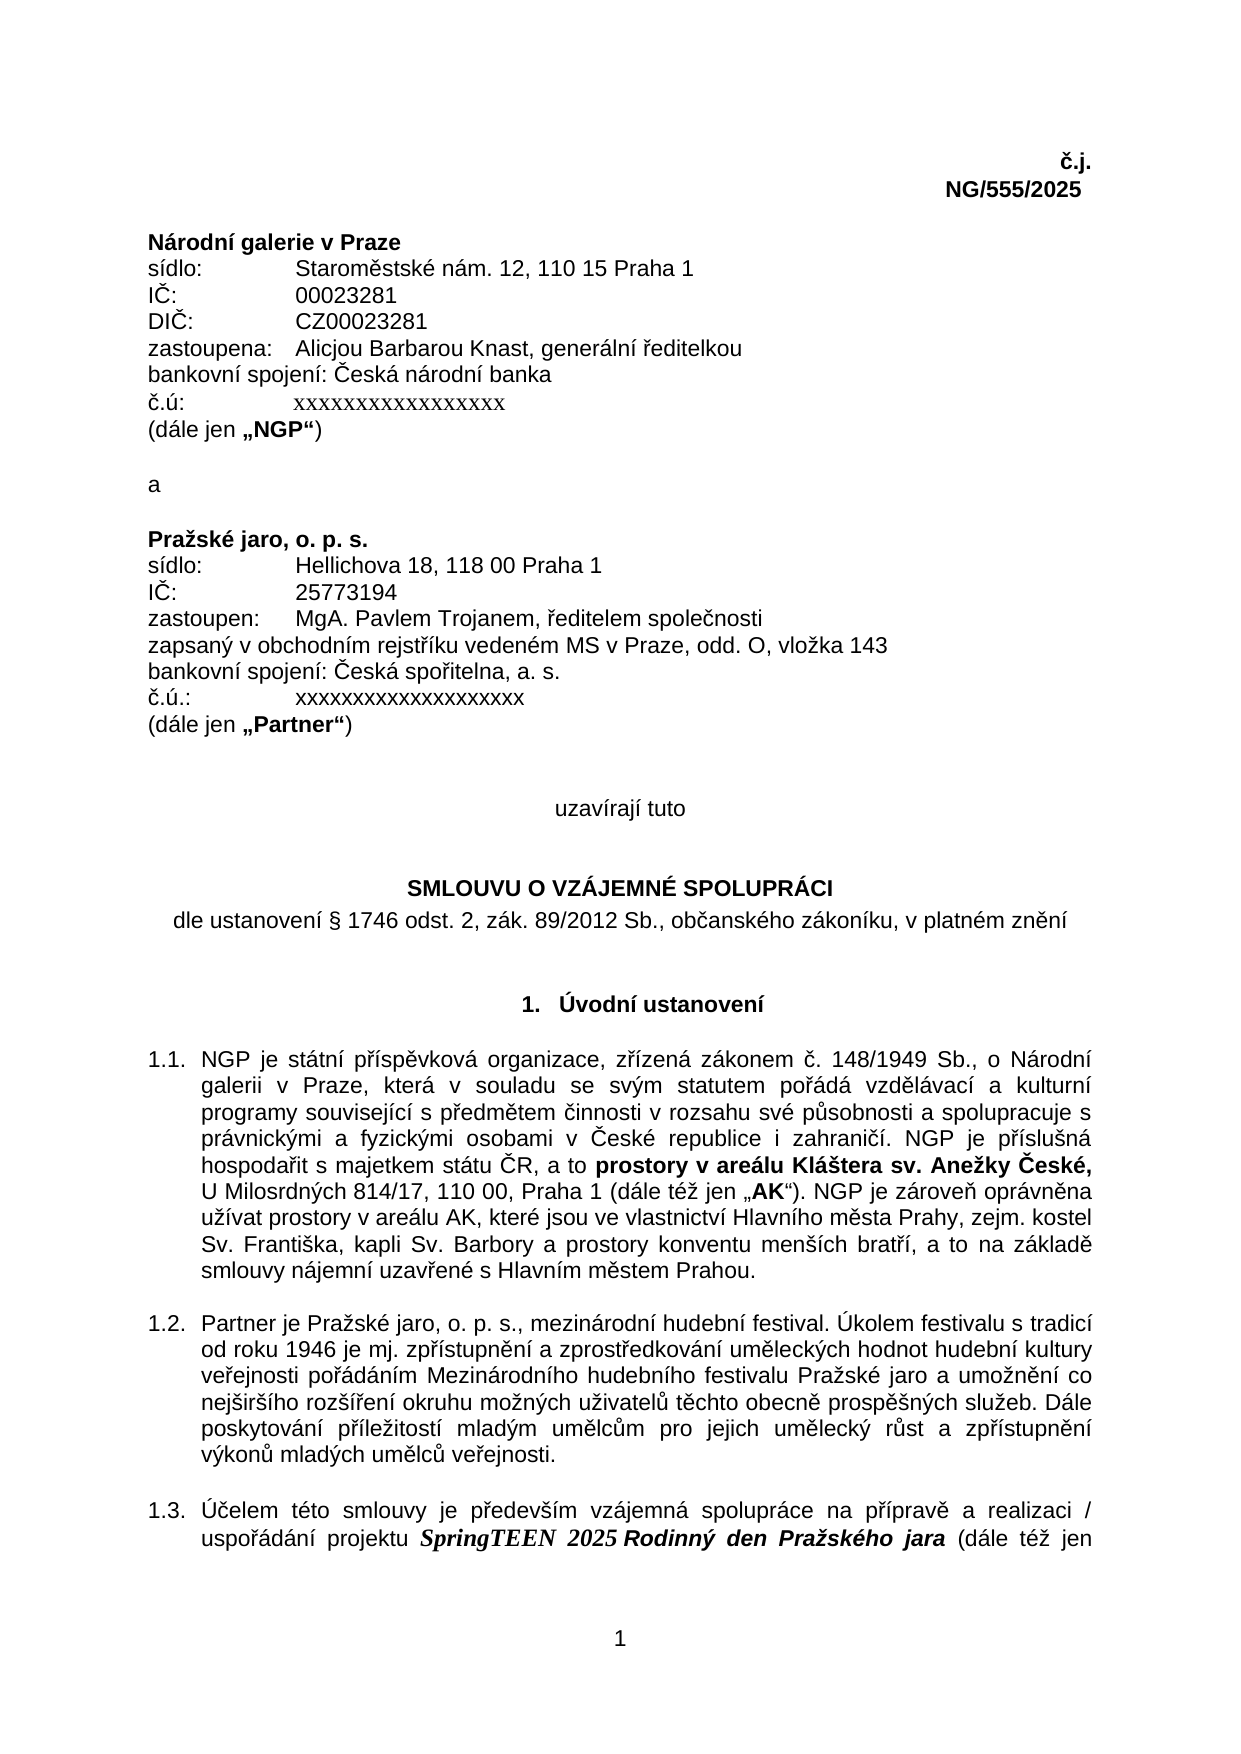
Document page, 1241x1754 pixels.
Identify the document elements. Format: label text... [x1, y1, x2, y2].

list NGP je státní příspěvková organizace, zřízená zákonem č. 148/1949 Sb., o Národní galerii v Praze, která v souladu se svým statutem pořádá vzdělávací a kulturní programy související s předmětem činnosti v rozsahu své působnosti a spolupracuje s právnickými a fyzickými osobami v České republice i zahraničí. NGP je příslušná hospodařit s majetkem státu ČR, a to prostory v areálu Kláštera sv. Anežky České, U Milosrdných 814/17, 110 00, Praha 1 (dále též jen „AK“). NGP je zároveň oprávněna užívat prostory v areálu AK, které jsou ve vlastnictví Hlavního města Prahy, zejm. kostel Sv. Františka, kapli Sv. Barbory a prostory konventu menších bratří, a to na základě smlouvy nájemní uzavřené s Hlavním městem Prahou. [148, 1046, 1093, 1283]
list Partner je Pražské jaro, o. p. s., mezinárodní hudební festival. Úkolem festivalu s tradicí od roku 1946 je mj. zpřístupnění a zprostředkování uměleckých hodnot hudební kultury veřejnosti pořádáním Mezinárodního hudebního festivalu Pražské jaro a umožnění co nejširšího rozšíření okruhu možných uživatelů těchto obecně prospěšných služeb. Dále poskytování příležitostí mladým umělcům pro jejich umělecký růst a zpřístupnění výkonů mladých umělců veřejnosti. [148, 1310, 1093, 1468]
text sídlo: Hellichova 18, 118 00 Praha 1 [148, 552, 1093, 579]
text dle ustanovení § 1746 odst. 2, zák. 89/2012 Sb., občanského zákoníku, v platném znění [148, 907, 1093, 933]
list Úvodní ustanovení [193, 991, 1093, 1017]
text (dále jen „Partner“) [148, 711, 1093, 737]
text zapsaný v obchodním rejstříku vedeném MS v Praze, odd. O, vložka 143 [148, 632, 1093, 658]
text Pražské jaro, o. p. s. [148, 526, 1093, 552]
text č.ú: xxxxxxxxxxxxxxxxx [148, 387, 1093, 416]
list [148, 1497, 1093, 1552]
text bankovní spojení: Česká spořitelna, a. s. [148, 658, 1093, 684]
text a [148, 471, 1093, 497]
text bankovní spojení: Česká národní banka [148, 361, 1093, 387]
text DIČ: CZ00023281 [148, 308, 1093, 334]
text uzavírají tuto [148, 794, 1093, 821]
text zastoupen: MgA. Pavlem Trojanem, ředitelem společnosti [148, 605, 1093, 632]
text č.j. NG/555/2025 [148, 148, 1093, 203]
text č.ú.: xxxxxxxxxxxxxxxxxxxx [148, 684, 1093, 711]
subtitle SMLOUVU O VZÁJEMNÉ SPOLUPRÁCI [148, 874, 1093, 901]
text sídlo: Staroměstské nám. 12, 110 15 Praha 1 [148, 255, 1093, 282]
text IČ: 25773194 [148, 579, 1093, 605]
text zastoupena: Alicjou Barbarou Knast, generální ředitelkou [148, 334, 1093, 361]
text IČ: 00023281 [148, 282, 1093, 308]
text Národní galerie v Praze [148, 229, 1093, 255]
text (dále jen „NGP“) [148, 416, 1093, 442]
